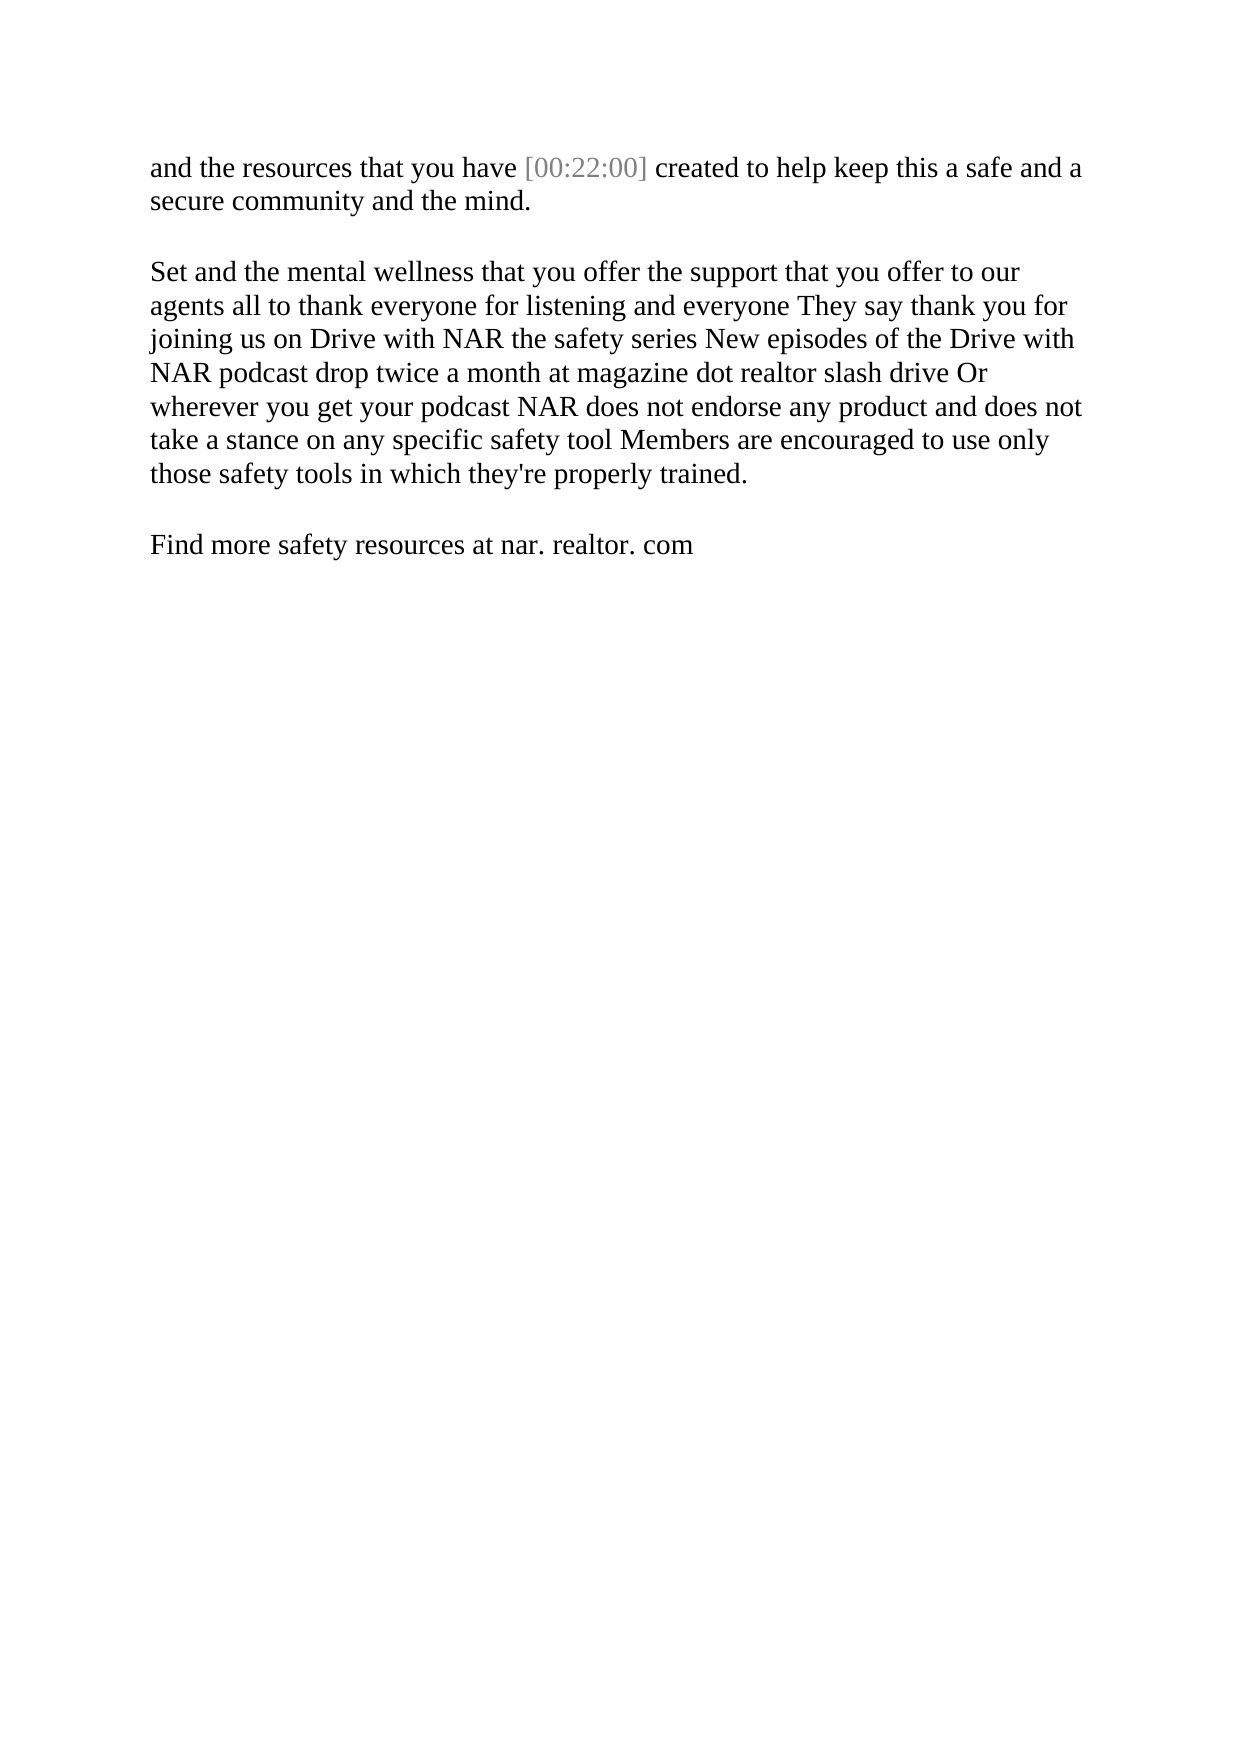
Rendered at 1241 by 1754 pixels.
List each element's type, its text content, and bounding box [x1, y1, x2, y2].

text Find more safety resources at nar. realtor. com [150, 527, 1090, 560]
text Set and the mental wellness that you offer the support that you offer to our agents all to thank everyone for listening and everyone They say thank you for joining us on Drive with NAR the safety series New episodes of the Drive with NAR podcast drop twice a month at magazine dot realtor slash drive Or wherever you get your podcast NAR does not endorse any product and does not take a stance on any specific safety tool Members are encouraged to use only those safety tools in which they're properly trained. [150, 254, 1090, 489]
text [150, 150, 1090, 217]
